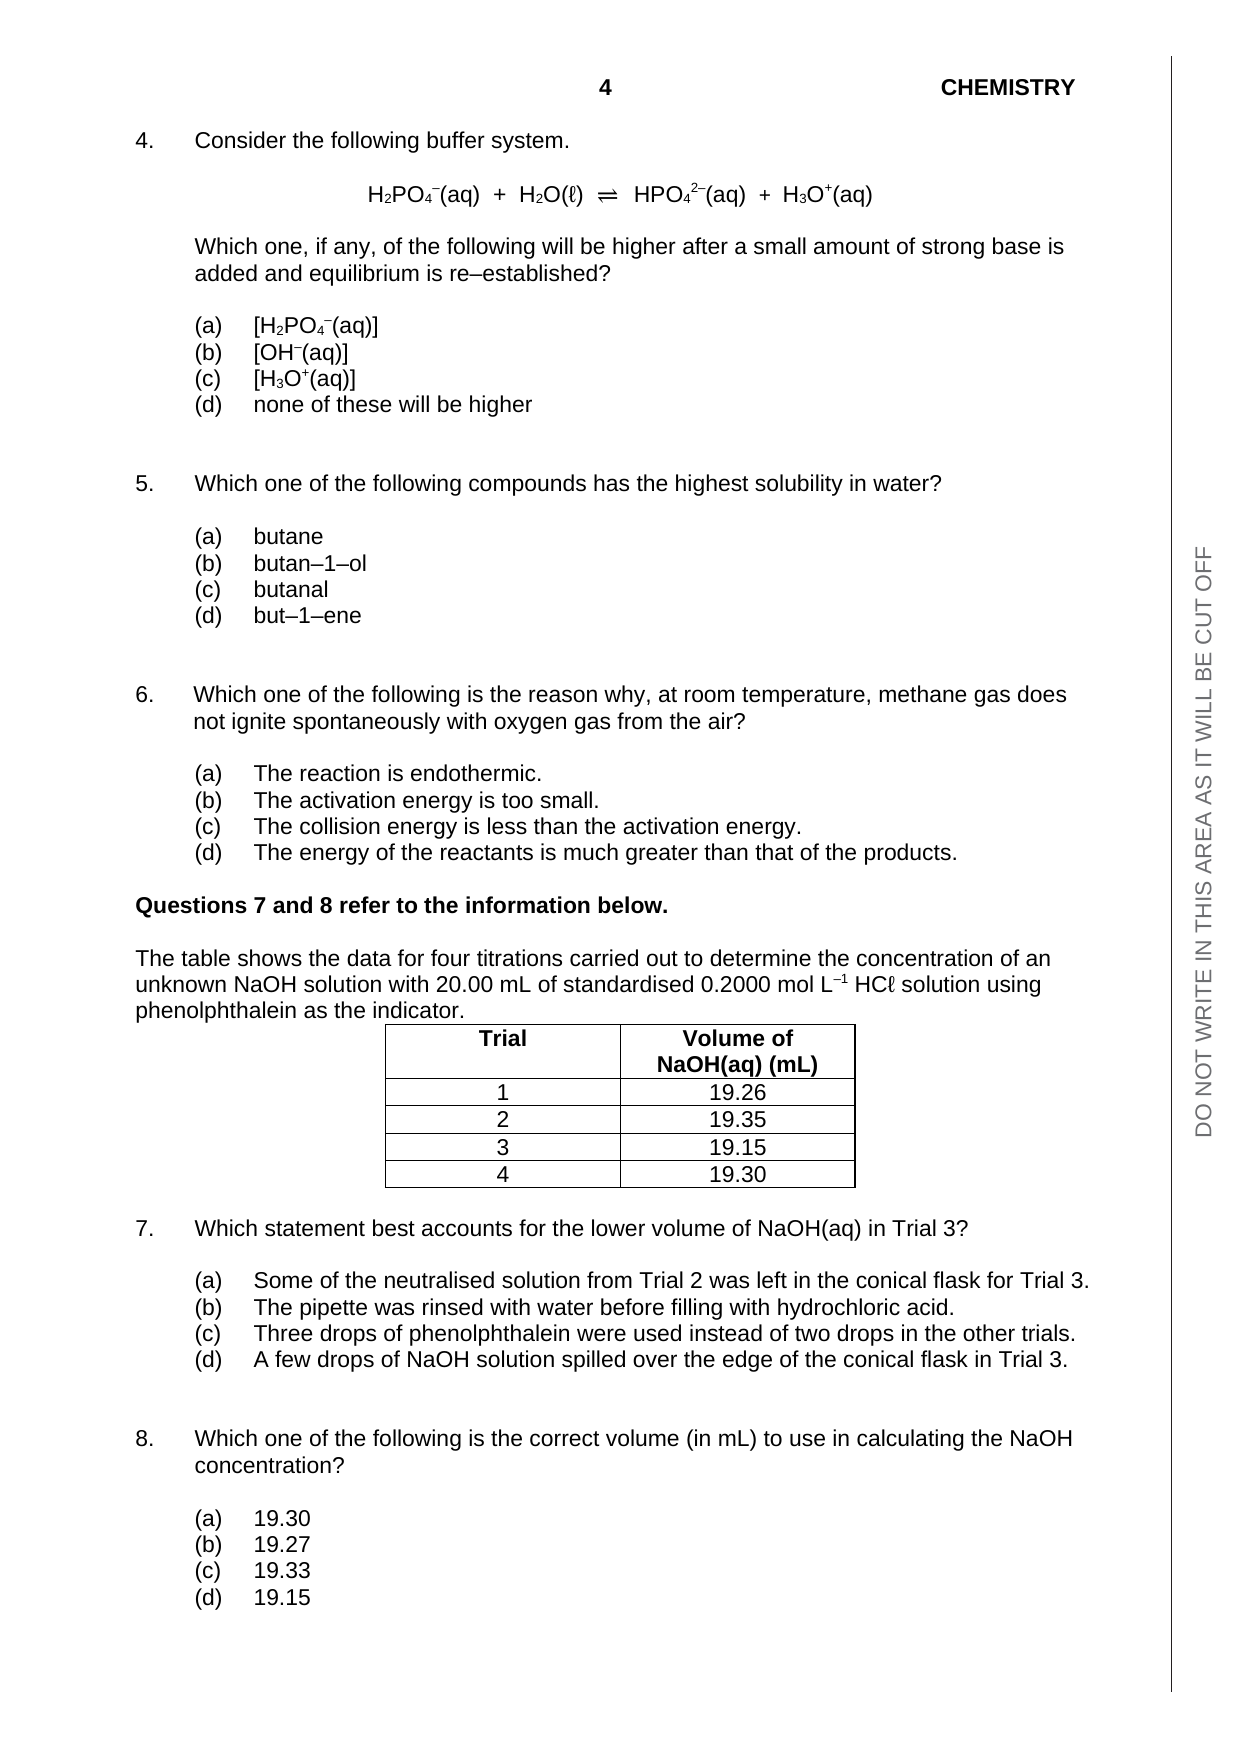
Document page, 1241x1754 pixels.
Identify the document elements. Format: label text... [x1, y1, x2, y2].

text Which one, if any, of the following will be higher after a small amount of strong base is added and equilibrium is re–established? [194, 233, 1105, 286]
text (d) but–1–ene [194, 602, 1105, 628]
table_cell 19.26 [621, 1079, 854, 1105]
table_header Trial [386, 1025, 620, 1078]
text 5. Which one of the following compounds has the highest solubility in water? [135, 470, 1105, 497]
text Questions 7 and 8 refer to the information below. [135, 892, 1105, 918]
table_cell 1 [386, 1079, 620, 1105]
text 7. Which statement best accounts for the lower volume of NaOH(aq) in Trial 3? [135, 1214, 1105, 1241]
text (c) The collision energy is less than the activation energy. [193, 813, 1105, 839]
table_cell 4 [386, 1161, 620, 1187]
text (b) The pipette was rinsed with water before filling with hydrochloric acid. [194, 1294, 1105, 1320]
text H2PO4–(aq) + H2O(ℓ) ⇌ HPO42–(aq) + H3O+(aq) [135, 179, 1105, 207]
text (a) The reaction is endothermic. [193, 760, 1105, 787]
table_cell 3 [386, 1134, 620, 1160]
text (a) Some of the neutralised solution from Trial 2 was left in the conical flask for Trial 3. [194, 1267, 1105, 1294]
text (c) [H3O+(aq)] [194, 365, 1105, 391]
table_cell 2 [386, 1106, 620, 1132]
text (b) 19.27 [194, 1531, 1105, 1557]
text (c) Three drops of phenolphthalein were used instead of two drops in the other trials. [194, 1320, 1105, 1346]
text (b) The activation energy is too small. [193, 787, 1105, 813]
table_cell 19.35 [621, 1106, 854, 1132]
text (a) [H2PO4–(aq)] [194, 312, 1105, 339]
text (b) butan–1–ol [194, 549, 1105, 576]
text (c) butanal [194, 576, 1105, 602]
text (d) A few drops of NaOH solution spilled over the edge of the conical flask in Trial 3. [194, 1346, 1105, 1373]
text (a) butane [194, 523, 1105, 549]
text (d) 19.15 [194, 1583, 1105, 1610]
table_cell 19.30 [621, 1161, 854, 1187]
text (b) [OH–(aq)] [194, 339, 1105, 365]
text 8. Which one of the following is the correct volume (in mL) to use in calculating the NaOH concentration? [135, 1425, 1105, 1478]
text (a) 19.30 [194, 1504, 1105, 1531]
table_cell 19.15 [621, 1134, 854, 1160]
text 4. Consider the following buffer system. [135, 127, 1105, 153]
text (c) 19.33 [194, 1557, 1105, 1583]
text (d) none of these will be higher [194, 391, 1105, 418]
text 6. Which one of the following is the reason why, at room temperature, methane gas does not ignite spontaneously with oxygen gas from the air? [135, 681, 1105, 734]
table_header Volume of NaOH(aq) (mL) [621, 1025, 854, 1078]
text (d) The energy of the reactants is much greater than that of the products. [193, 839, 1105, 866]
text The table shows the data for four titrations carried out to determine the concentration of an unknown NaOH solution with 20.00 mL of standardised 0.2000 mol L–1 HCℓ solution using phenolphthalein as the indicator. [135, 945, 1105, 1024]
